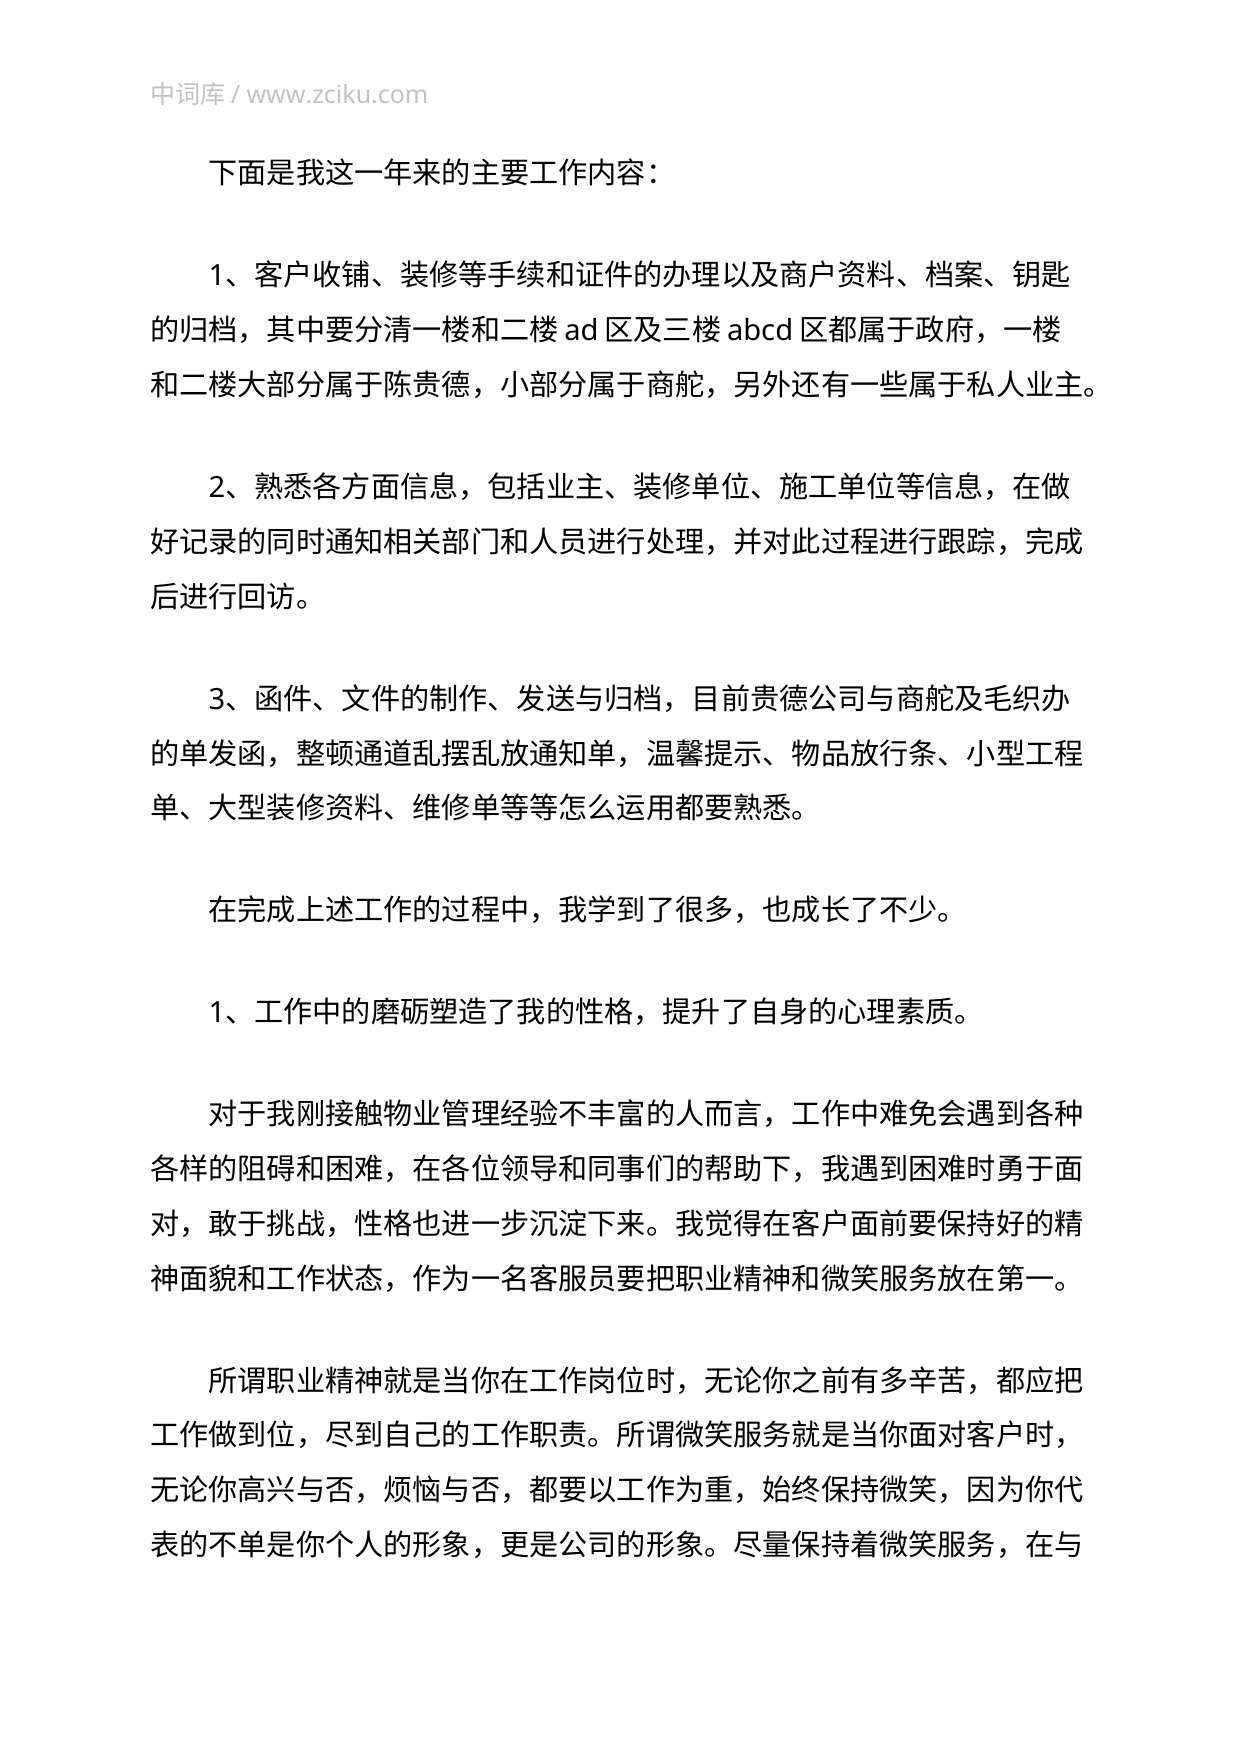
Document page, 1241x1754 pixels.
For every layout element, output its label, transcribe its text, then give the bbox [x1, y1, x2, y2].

text 对于我刚接触物业管理经验不丰富的人而言，工作中难免会遇到各种各样的阻碍和困难，在各位领导和同事们的帮助下，我遇到困难时勇于面对，敢于挑战，性格也进一步沉淀下来。我觉得在客户面前要保持好的精神面貌和工作状态，作为一名客服员要把职业精神和微笑服务放在第一。 [150, 1091, 1090, 1298]
text 下面是我这一年来的主要工作内容： [150, 150, 1090, 192]
text 1、客户收铺、装修等手续和证件的办理以及商户资料、档案、钥匙的归档，其中要分清一楼和二楼ad区及三楼abcd区都属于政府，一楼和二楼大部分属于陈贵德，小部分属于商舵，另外还有一些属于私人业主。 [150, 252, 1090, 404]
text 2、熟悉各方面信息，包括业主、装修单位、施工单位等信息，在做好记录的同时通知相关部门和人员进行处理，并对此过程进行跟踪，完成后进行回访。 [150, 463, 1090, 616]
text 1、工作中的磨砺塑造了我的性格，提升了自身的心理素质。 [150, 989, 1090, 1031]
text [150, 1357, 1090, 1564]
text 在完成上述工作的过程中，我学到了很多，也成长了不少。 [150, 887, 1090, 929]
text 3、函件、文件的制作、发送与归档，目前贵德公司与商舵及毛织办的单发函，整顿通道乱摆乱放通知单，温馨提示、物品放行条、小型工程单、大型装修资料、维修单等等怎么运用都要熟悉。 [150, 675, 1090, 827]
